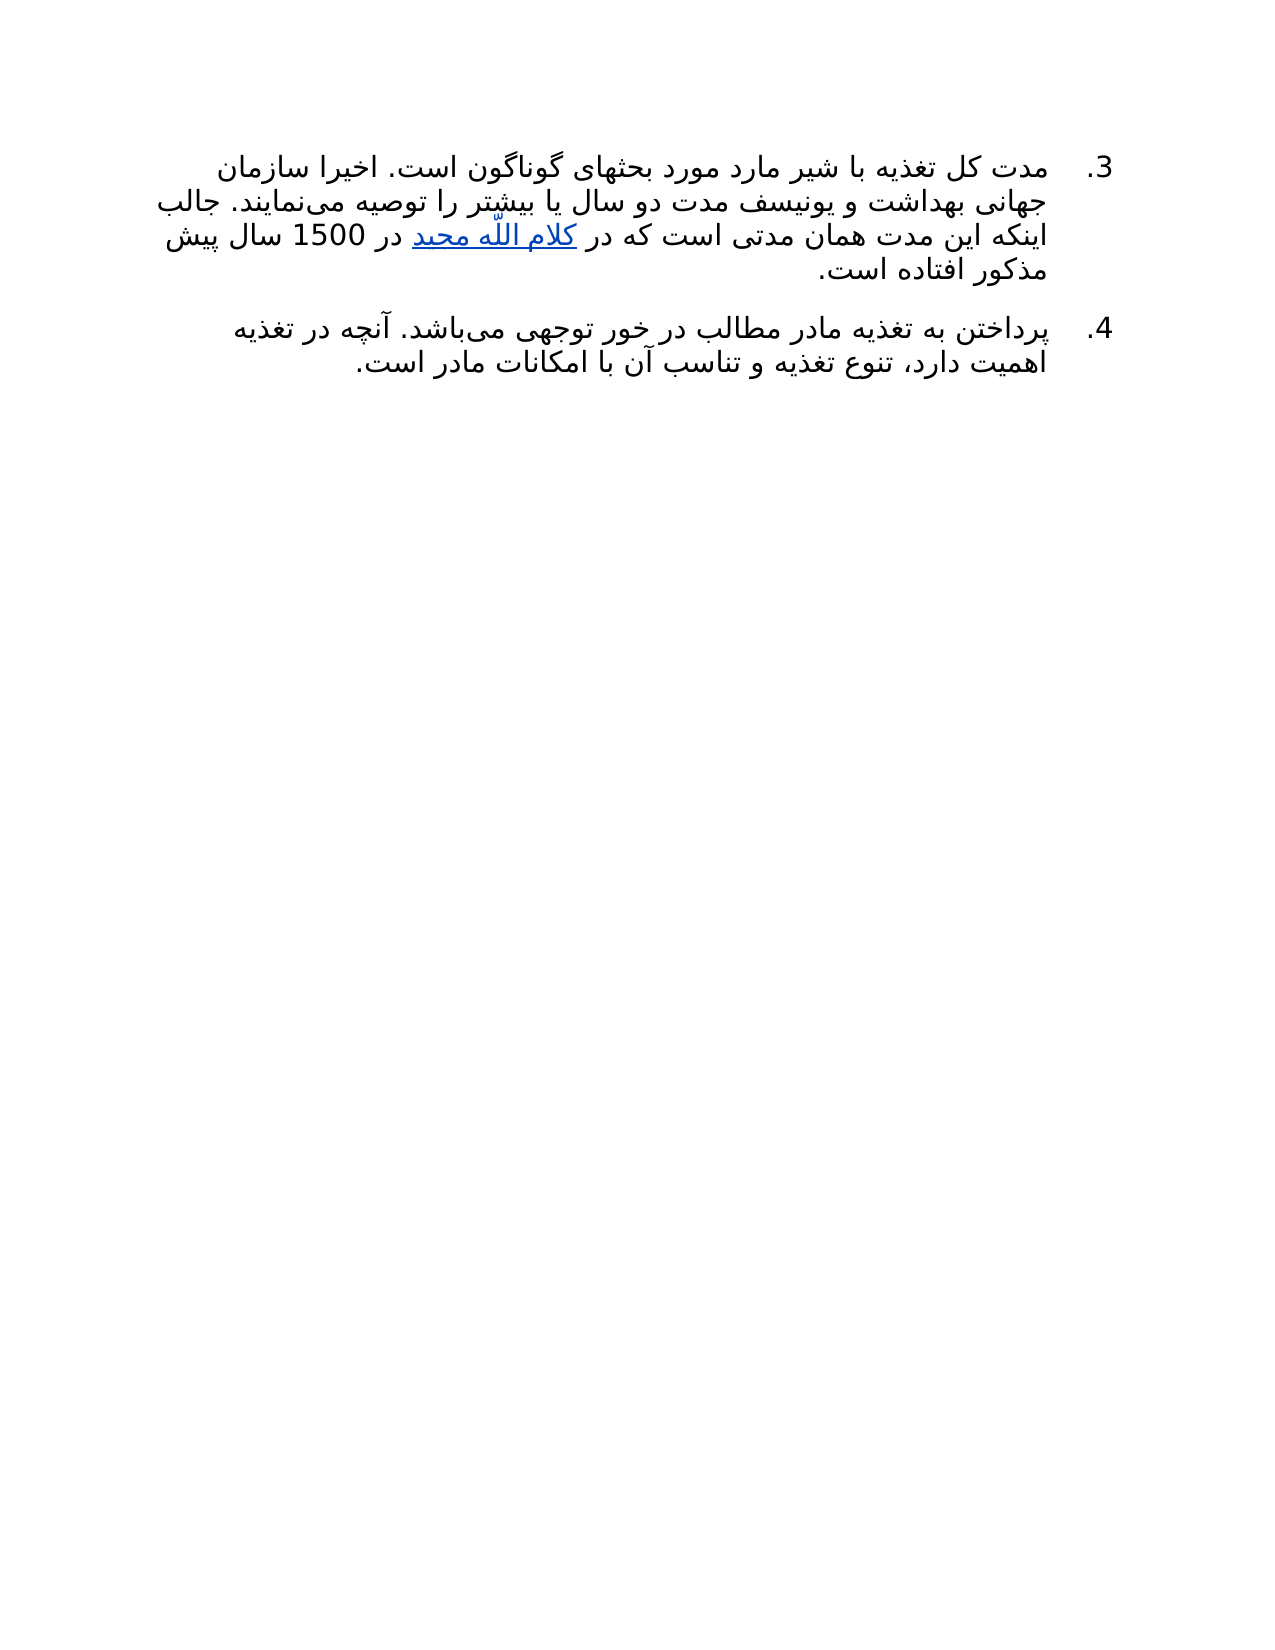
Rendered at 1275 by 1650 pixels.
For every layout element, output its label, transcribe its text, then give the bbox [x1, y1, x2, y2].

list مدت کل تغذیه با شیر مارد مورد بحثهای گوناگون است. اخیرا سازمان جهانی بهداشت و یونیسف مدت دو سال یا بیشتر را توصیه می‌نمایند. جالب اینکه این مدت همان مدتی است که در کلام اللّه مجید در 1500 سال پیش مذکور افتاده است. [150, 150, 1086, 286]
list پرداختن به تغذیه مادر مطالب در خور توجهی می‌باشد. آنچه در تغذیه اهمیت دارد، تنوع تغذیه و تناسب آن با امکانات مادر است. [150, 311, 1086, 379]
